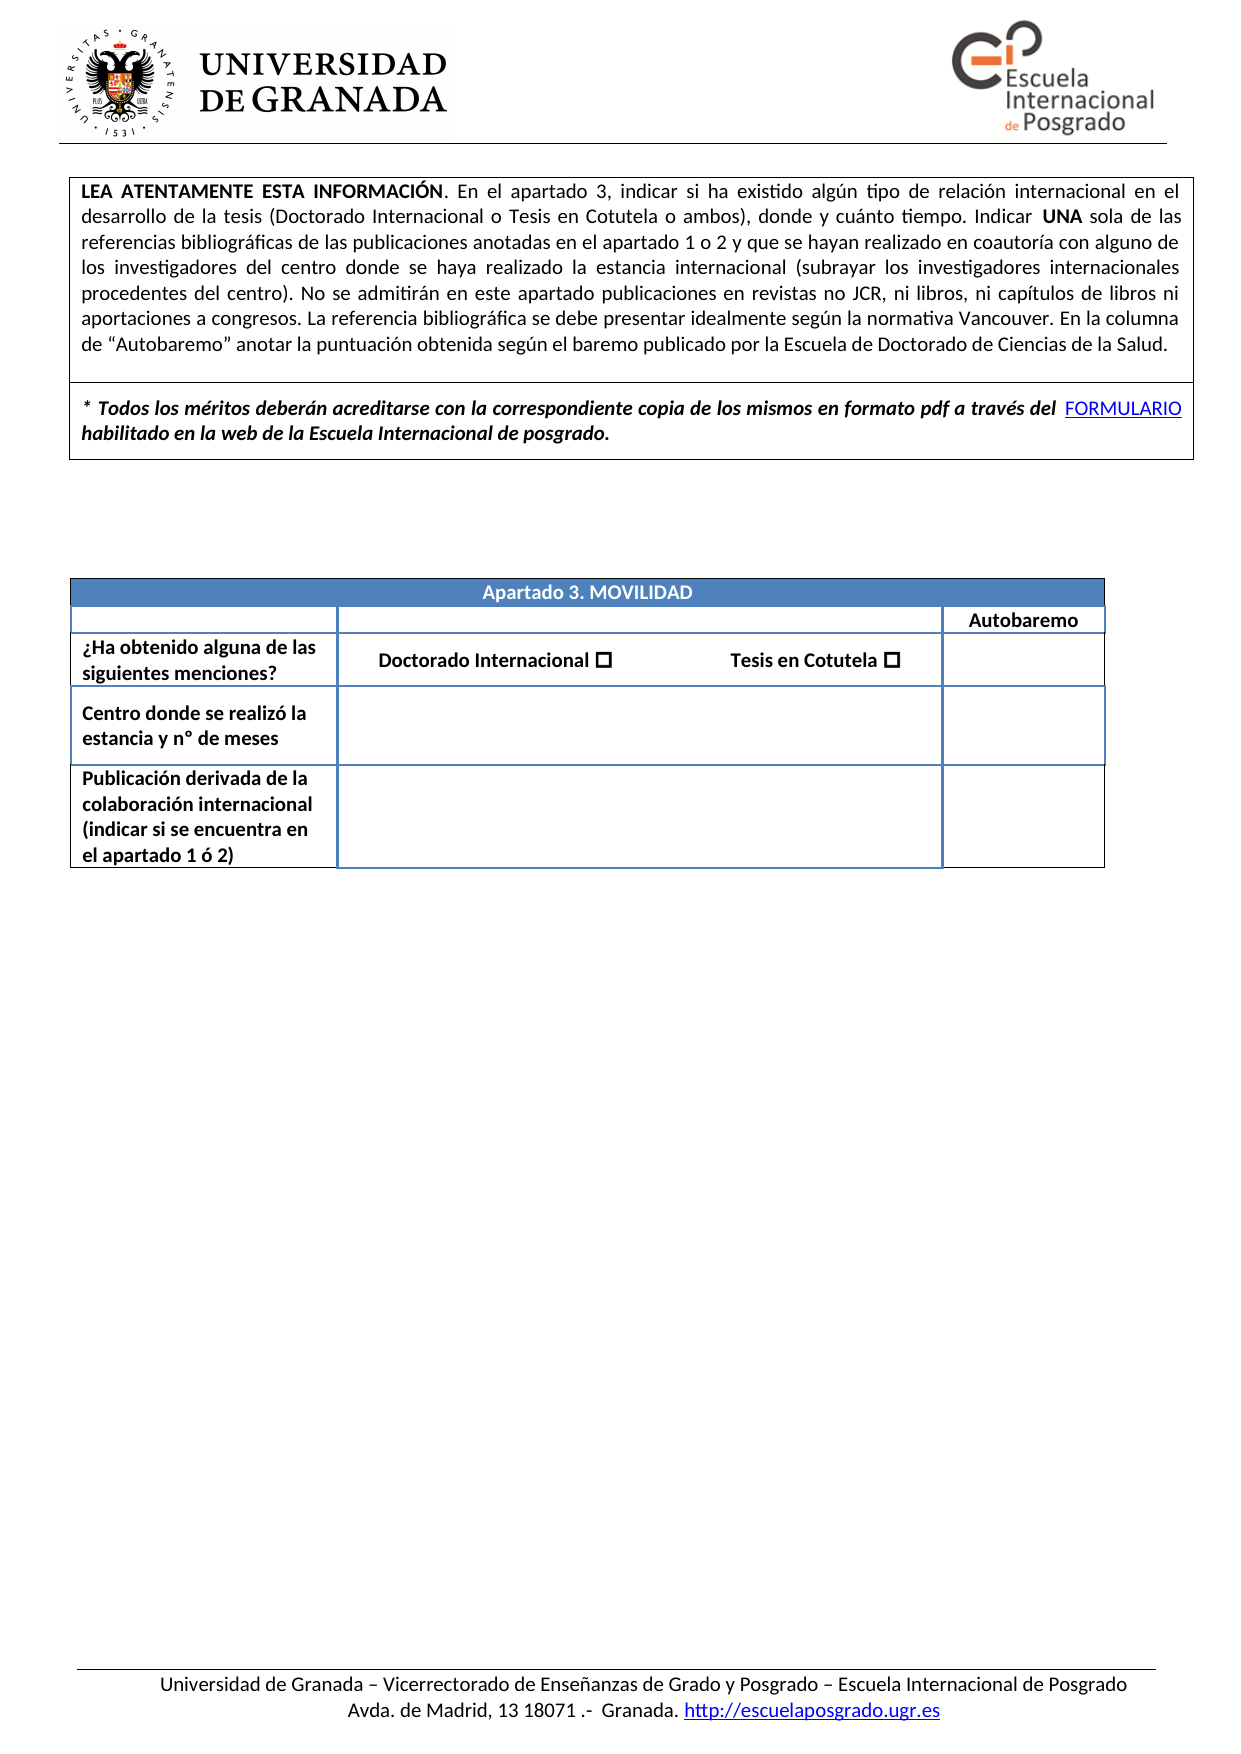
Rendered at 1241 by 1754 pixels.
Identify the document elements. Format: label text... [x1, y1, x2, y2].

table_header Apartado 3. MOVILIDAD [71, 579, 1104, 605]
table_cell ¿Ha obtenido alguna de las siguientes menciones? [71, 634, 336, 685]
table_cell [944, 766, 1104, 867]
table_cell [944, 687, 1104, 763]
picture [59, 23, 453, 142]
table_cell [339, 687, 941, 763]
table_cell * Todos los méritos deberán acreditarse con la correspondiente copia de los mismos en formato pdf a través del FORMULARIO habilitado en la web de la Escuela Internacional de posgrado. [70, 383, 1193, 458]
table_cell [944, 634, 1104, 685]
table_cell Autobaremo [944, 607, 1104, 632]
picture [938, 14, 1167, 142]
table_cell [339, 766, 941, 867]
table_cell [72, 607, 336, 632]
table_cell Publicación derivada de la colaboración internacional (indicar si se encuentra en el apartado 1 ó 2) [71, 766, 336, 867]
table_cell Doctorado Internacional Tesis en Cotutela [339, 634, 941, 685]
table_header LEA ATENTAMENTE ESTA INFORMACIÓN. En el apartado 3, indicar si ha existido algún tipo de relación internacional en el desarrollo de la tesis (Doctorado Internacional o Tesis en Cotutela o ambos), donde y cuánto tiempo. Indicar UNA sola de las referencias bibliográficas de las publicaciones anotadas en el apartado 1 o 2 y que se hayan realizado en coautoría con alguno de los investigadores del centro donde se haya realizado la estancia internacional (subrayar los investigadores internacionales procedentes del centro). No se admitirán en este apartado publicaciones en revistas no JCR, ni libros, ni capítulos de libros ni aportaciones a congresos. La referencia bibliográfica se debe presentar idealmente según la normativa Vancouver. En la columna de “Autobaremo” anotar la puntuación obtenida según el baremo publicado por la Escuela de Doctorado de Ciencias de la Salud. [70, 178, 1193, 382]
table_cell Centro donde se realizó la estancia y nº de meses [72, 687, 336, 763]
table_cell [339, 607, 941, 632]
